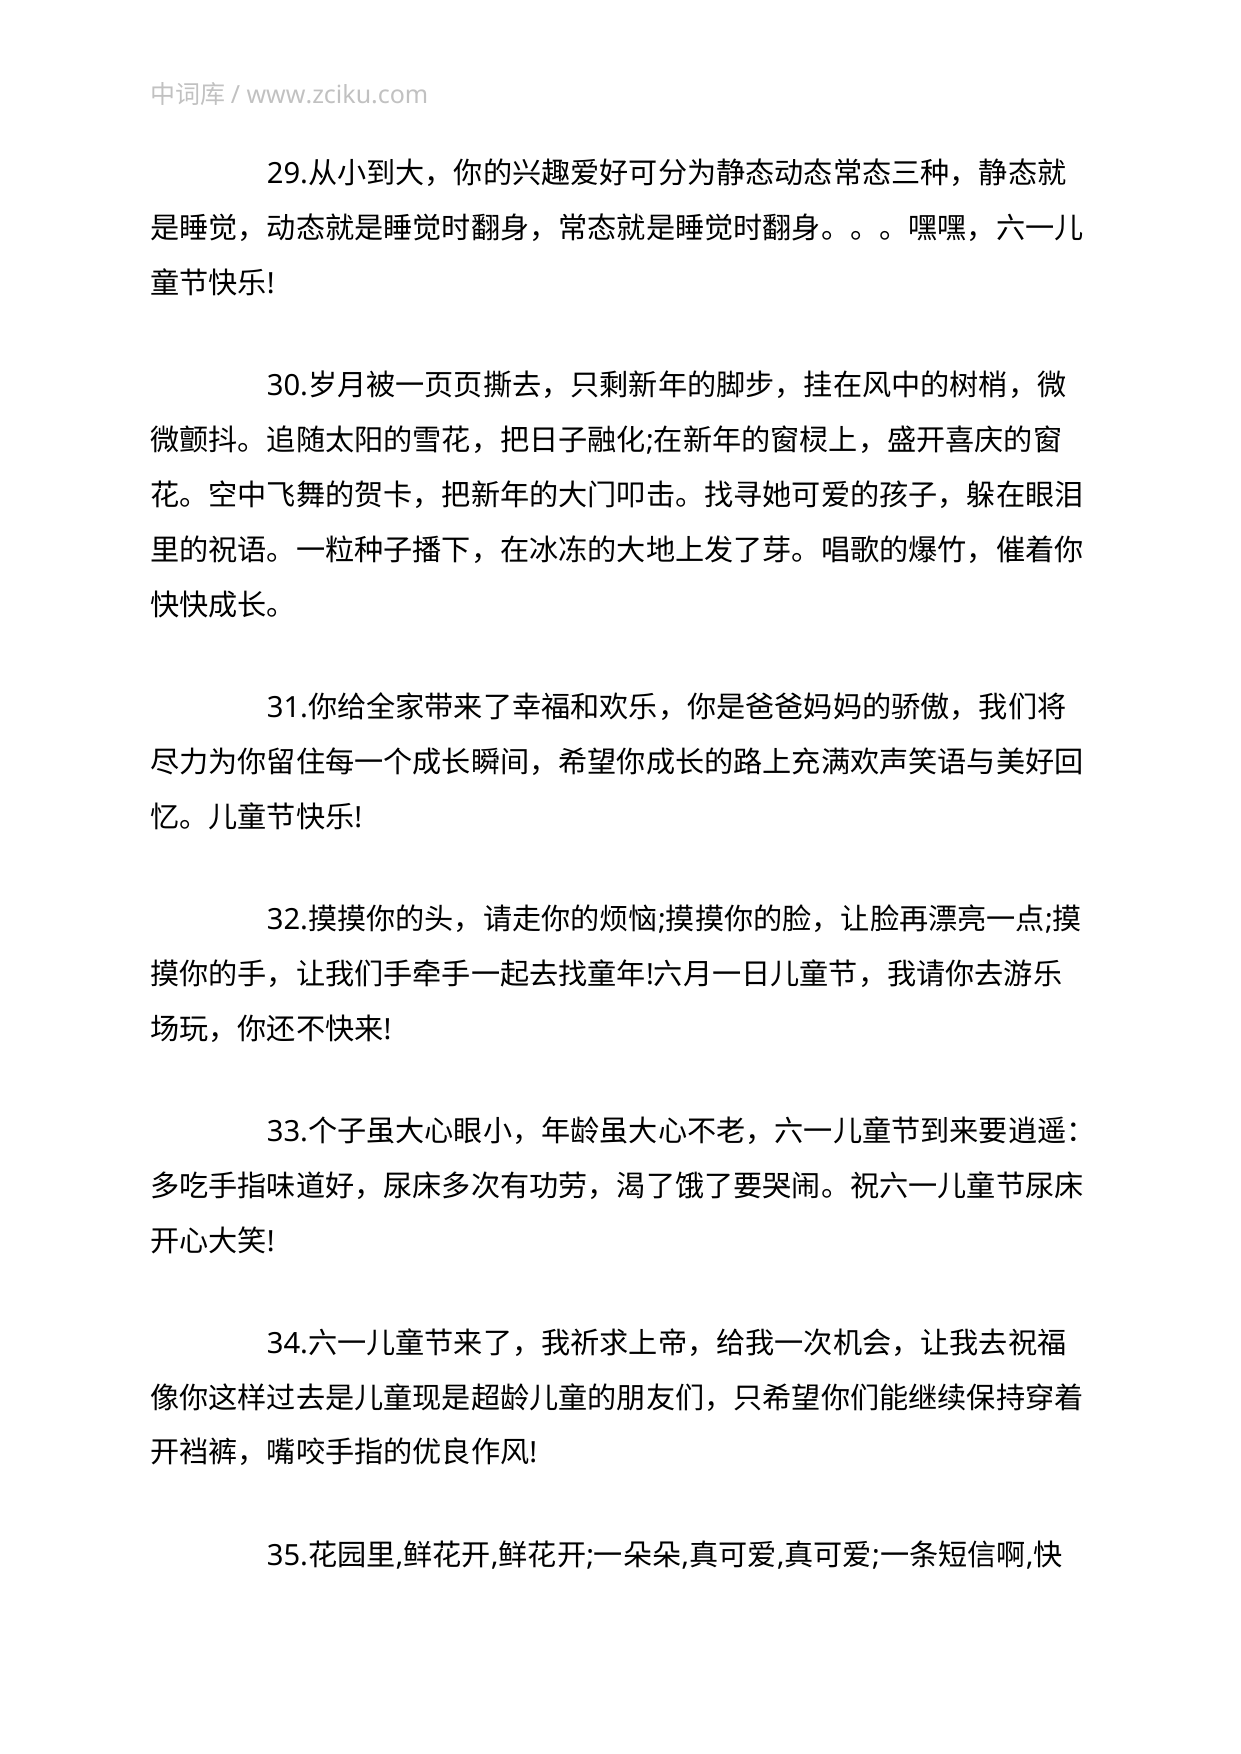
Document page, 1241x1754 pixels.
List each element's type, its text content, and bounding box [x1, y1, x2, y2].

text 33.个子虽大心眼小，年龄虽大心不老，六一儿童节到来要逍遥：多吃手指味道好，尿床多次有功劳，渴了饿了要哭闹。祝六一儿童节尿床开心大笑! [150, 1107, 1090, 1259]
text 29.从小到大，你的兴趣爱好可分为静态动态常态三种，静态就是睡觉，动态就是睡觉时翻身，常态就是睡觉时翻身。。。嘿嘿，六一儿童节快乐! [150, 150, 1090, 302]
text 32.摸摸你的头，请走你的烦恼;摸摸你的脸，让脸再漂亮一点;摸摸你的手，让我们手牵手一起去找童年!六月一日儿童节，我请你去游乐场玩，你还不快来! [150, 895, 1090, 1048]
text 31.你给全家带来了幸福和欢乐，你是爸爸妈妈的骄傲，我们将尽力为你留住每一个成长瞬间，希望你成长的路上充满欢声笑语与美好回忆。儿童节快乐! [150, 683, 1090, 836]
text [150, 1531, 1090, 1573]
text 34.六一儿童节来了，我祈求上帝，给我一次机会，让我去祝福像你这样过去是儿童现是超龄儿童的朋友们，只希望你们能继续保持穿着开裆裤，嘴咬手指的优良作风! [150, 1319, 1090, 1471]
text 30.岁月被一页页撕去，只剩新年的脚步，挂在风中的树梢，微微颤抖。追随太阳的雪花，把日子融化;在新年的窗棂上，盛开喜庆的窗花。空中飞舞的贺卡，把新年的大门叩击。找寻她可爱的孩子，躲在眼泪里的祝语。一粒种子播下，在冰冻的大地上发了芽。唱歌的爆竹，催着你快快成长。 [150, 362, 1090, 624]
